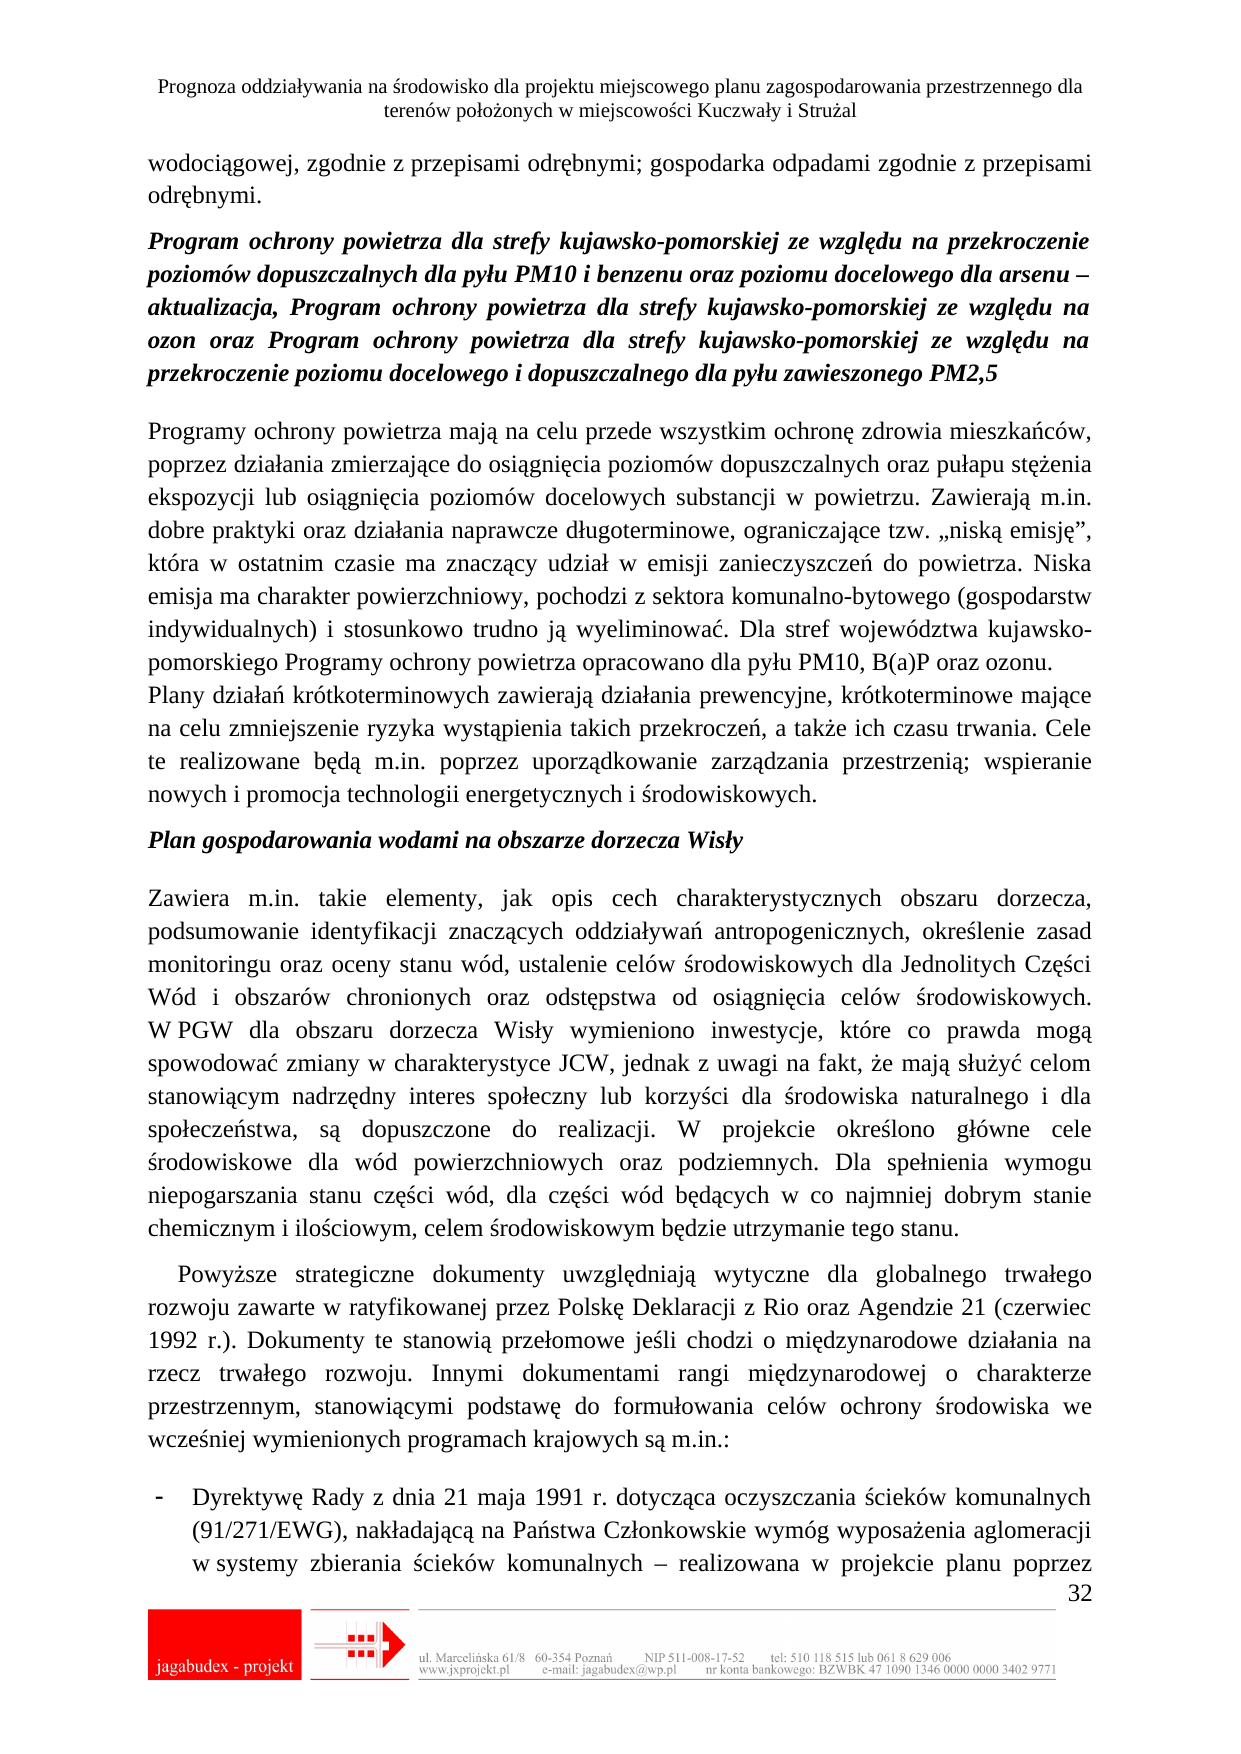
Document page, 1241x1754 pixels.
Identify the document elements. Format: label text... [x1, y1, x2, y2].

text Zawiera m.in. takie elementy, jak opis cech charakterystycznych obszaru dorzecza, podsumowanie identyfikacji znaczących oddziaływań antropogenicznych, określenie zasad monitoringu oraz oceny stanu wód, ustalenie celów środowiskowych dla Jednolitych Części Wód i obszarów chronionych oraz odstępstwa od osiągnięcia celów środowiskowych. W PGW dla obszaru dorzecza Wisły wymieniono inwestycje, które co prawda mogą spowodować zmiany w charakterystyce JCW, jednak z uwagi na fakt, że mają służyć celom stanowiącym nadrzędny interes społeczny lub korzyści dla środowiska naturalnego i dla społeczeństwa, są dopuszczone do realizacji. W projekcie określono główne cele środowiskowe dla wód powierzchniowych oraz podziemnych. Dla spełnienia wymogu niepogarszania stanu części wód, dla części wód będących w co najmniej dobrym stanie chemicznym i ilościowym, celem środowiskowym będzie utrzymanie tego stanu. [148, 883, 1093, 1242]
picture [147, 1606, 1057, 1681]
text Program ochrony powietrza dla strefy kujawsko-pomorskiej ze względu na przekroczenie poziomów dopuszczalnych dla pyłu PM10 i benzenu oraz poziomu docelowego dla arsenu – aktualizacja, Program ochrony powietrza dla strefy kujawsko-pomorskiej ze względu na ozon oraz Program ochrony powietrza dla strefy kujawsko-pomorskiej ze względu na przekroczenie poziomu docelowego i dopuszczalnego dla pyłu zawieszonego PM2,5 [148, 226, 1093, 387]
text Plany działań krótkoterminowych zawierają działania prewencyjne, krótkoterminowe mające na celu zmniejszenie ryzyka wystąpienia takich przekroczeń, a także ich czasu trwania. Cele te realizowane będą m.in. poprzez uporządkowanie zarządzania przestrzenią; wspieranie nowych i promocja technologii energetycznych i środowiskowych. [148, 680, 1093, 808]
text Plan gospodarowania wodami na obszarze dorzecza Wisły [148, 825, 1093, 854]
text Programy ochrony powietrza mają na celu przede wszystkim ochronę zdrowia mieszkańców, poprzez działania zmierzające do osiągnięcia poziomów dopuszczalnych oraz pułapu stężenia ekspozycji lub osiągnięcia poziomów docelowych substancji w powietrzu. Zawierają m.in. dobre praktyki oraz działania naprawcze długoterminowe, ograniczające tzw. „niską emisję”, która w ostatnim czasie ma znaczący udział w emisji zanieczyszczeń do powietrza. Niska emisja ma charakter powierzchniowy, pochodzi z sektora komunalno-bytowego (gospodarstw indywidualnych) i stosunkowo trudno ją wyeliminować. Dla stref województwa kujawsko-pomorskiego Programy ochrony powietrza opracowano dla pyłu PM10, B(a)P oraz ozonu. [148, 416, 1093, 676]
text Powyższe strategiczne dokumenty uwzględniają wytyczne dla globalnego trwałego rozwoju zawarte w ratyfikowanej przez Polskę Deklaracji z Rio oraz Agendzie 21 (czerwiec 1992 r.). Dokumenty te stanowią przełomowe jeśli chodzi o międzynarodowe działania na rzecz trwałego rozwoju. Innymi dokumentami rangi międzynarodowej o charakterze przestrzennym, stanowiącymi podstawę do formułowania celów ochrony środowiska we wcześniej wymienionych programach krajowych są m.in.: [148, 1259, 1093, 1453]
